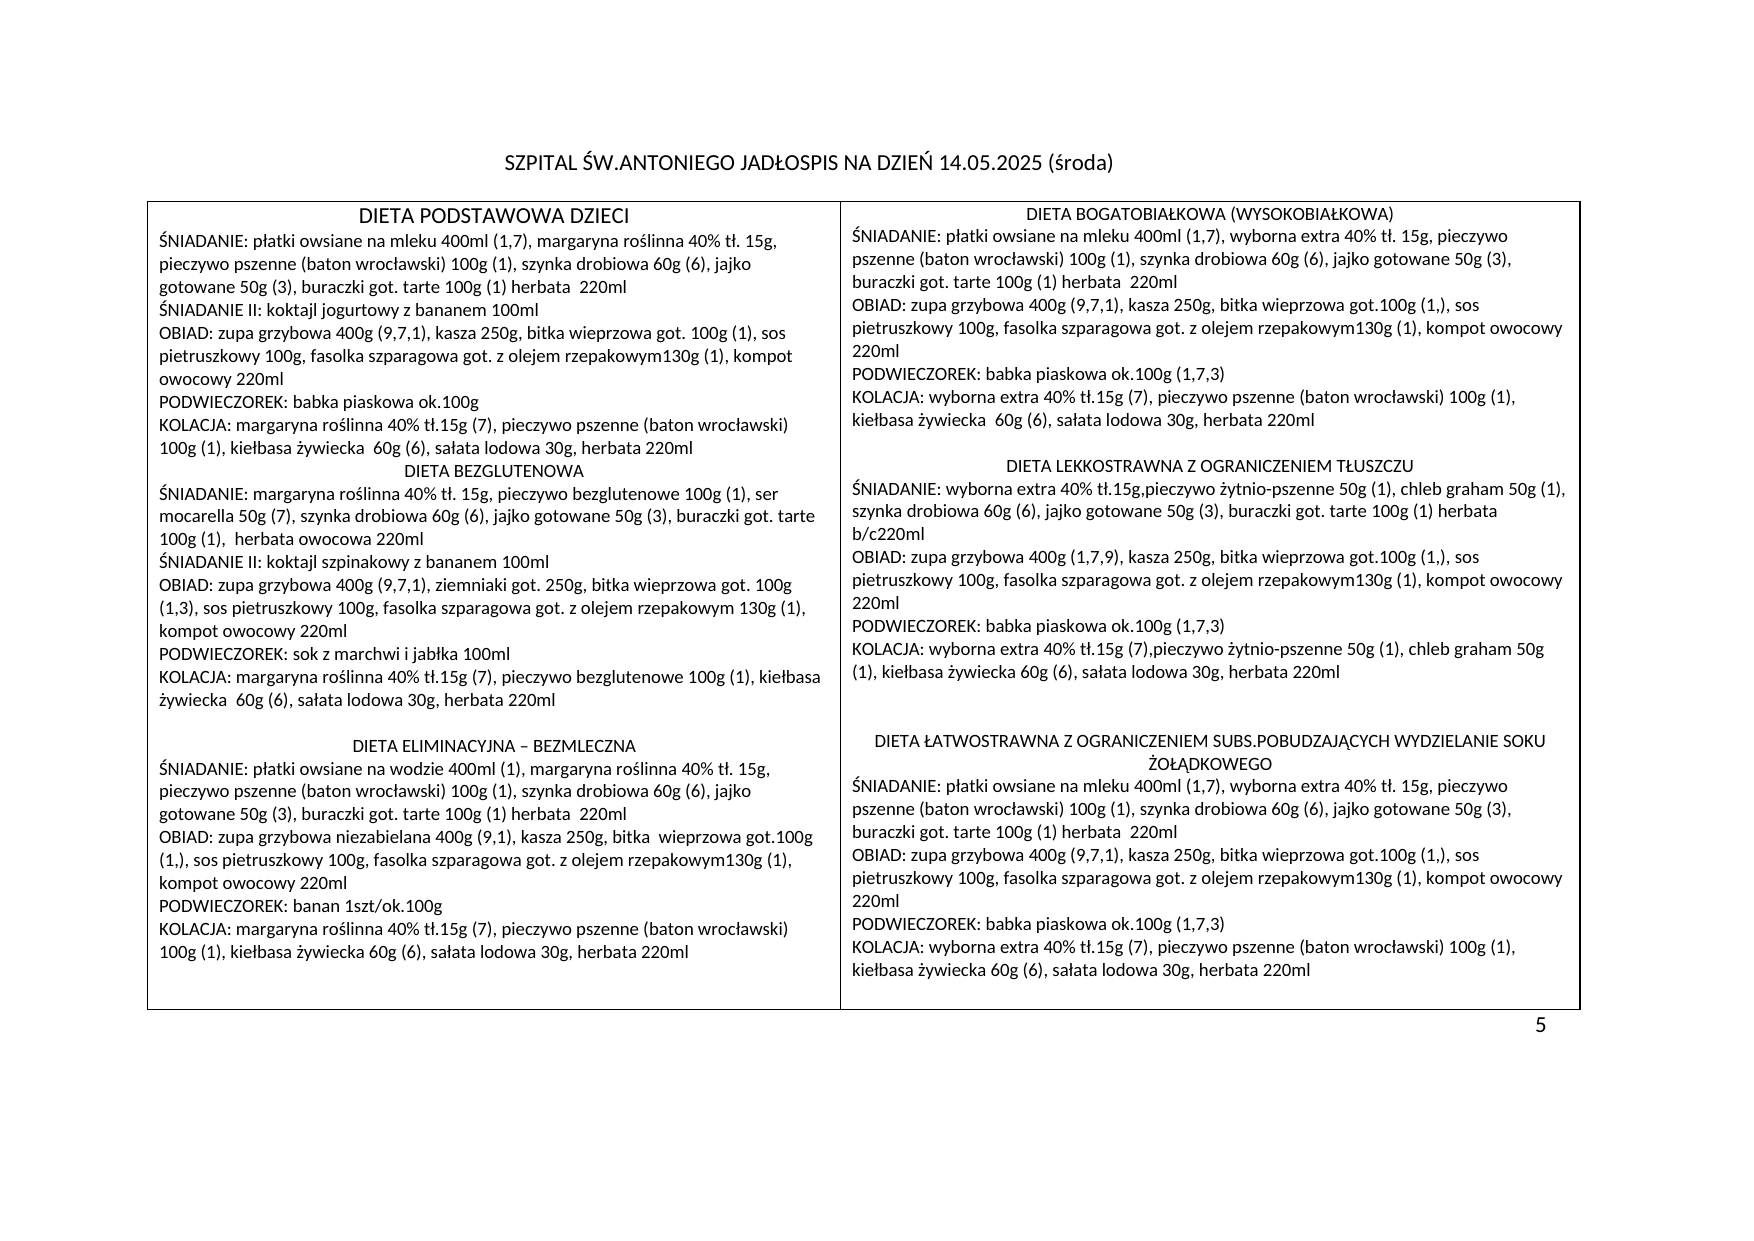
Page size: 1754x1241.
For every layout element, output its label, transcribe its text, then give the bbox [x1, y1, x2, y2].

text SZPITAL ŚW.ANTONIEGO JADŁOSPIS NA DZIEŃ 14.05.2025 (środa) [443, 148, 1606, 176]
table_header DIETA BOGATOBIAŁKOWA (WYSOKOBIAŁKOWA) ŚNIADANIE: płatki owsiane na mleku 400ml (1,7), wyborna extra 40% tł. 15g, pieczywo pszenne (baton wrocławski) 100g (1), szynka drobiowa 60g (6), jajko gotowane 50g (3), buraczki got. tarte 100g (1) herbata 220ml OBIAD: zupa grzybowa 400g (9,7,1), kasza 250g, bitka wieprzowa got.100g (1,), sos pietruszkowy 100g, fasolka szparagowa got. z olejem rzepakowym130g (1), kompot owocowy 220ml PODWIECZOREK: babka piaskowa ok.100g (1,7,3) KOLACJA: wyborna extra 40% tł.15g (7), pieczywo pszenne (baton wrocławski) 100g (1), kiełbasa żywiecka 60g (6), sałata lodowa 30g, herbata 220ml DIETA LEKKOSTRAWNA Z OGRANICZENIEM TŁUSZCZU ŚNIADANIE: wyborna extra 40% tł.15g,pieczywo żytnio-pszenne 50g (1), chleb graham 50g (1), szynka drobiowa 60g (6), jajko gotowane 50g (3), buraczki got. tarte 100g (1) herbata b/c220ml OBIAD: zupa grzybowa 400g (1,7,9), kasza 250g, bitka wieprzowa got.100g (1,), sos pietruszkowy 100g, fasolka szparagowa got. z olejem rzepakowym130g (1), kompot owocowy 220ml PODWIECZOREK: babka piaskowa ok.100g (1,7,3) KOLACJA: wyborna extra 40% tł.15g (7),pieczywo żytnio-pszenne 50g (1), chleb graham 50g (1), kiełbasa żywiecka 60g (6), sałata lodowa 30g, herbata 220ml DIETA ŁATWOSTRAWNA Z OGRANICZENIEM SUBS.POBUDZAJĄCYCH WYDZIELANIE SOKU ŻOŁĄDKOWEGO ŚNIADANIE: płatki owsiane na mleku 400ml (1,7), wyborna extra 40% tł. 15g, pieczywo pszenne (baton wrocławski) 100g (1), szynka drobiowa 60g (6), jajko gotowane 50g (3), buraczki got. tarte 100g (1) herbata 220ml OBIAD: zupa grzybowa 400g (9,7,1), kasza 250g, bitka wieprzowa got.100g (1,), sos pietruszkowy 100g, fasolka szparagowa got. z olejem rzepakowym130g (1), kompot owocowy 220ml PODWIECZOREK: babka piaskowa ok.100g (1,7,3) KOLACJA: wyborna extra 40% tł.15g (7), pieczywo pszenne (baton wrocławski) 100g (1), kiełbasa żywiecka 60g (6), sałata lodowa 30g, herbata 220ml [841, 202, 1579, 1009]
table_header DIETA PODSTAWOWA DZIECI ŚNIADANIE: płatki owsiane na mleku 400ml (1,7), margaryna roślinna 40% tł. 15g, pieczywo pszenne (baton wrocławski) 100g (1), szynka drobiowa 60g (6), jajko gotowane 50g (3), buraczki got. tarte 100g (1) herbata 220ml ŚNIADANIE II: koktajl jogurtowy z bananem 100ml OBIAD: zupa grzybowa 400g (9,7,1), kasza 250g, bitka wieprzowa got. 100g (1), sos pietruszkowy 100g, fasolka szparagowa got. z olejem rzepakowym130g (1), kompot owocowy 220ml PODWIECZOREK: babka piaskowa ok.100g KOLACJA: margaryna roślinna 40% tł.15g (7), pieczywo pszenne (baton wrocławski) 100g (1), kiełbasa żywiecka 60g (6), sałata lodowa 30g, herbata 220ml DIETA BEZGLUTENOWA ŚNIADANIE: margaryna roślinna 40% tł. 15g, pieczywo bezglutenowe 100g (1), ser mocarella 50g (7), szynka drobiowa 60g (6), jajko gotowane 50g (3), buraczki got. tarte 100g (1), herbata owocowa 220ml ŚNIADANIE II: koktajl szpinakowy z bananem 100ml OBIAD: zupa grzybowa 400g (9,7,1), ziemniaki got. 250g, bitka wieprzowa got. 100g (1,3), sos pietruszkowy 100g, fasolka szparagowa got. z olejem rzepakowym 130g (1), kompot owocowy 220ml PODWIECZOREK: sok z marchwi i jabłka 100ml KOLACJA: margaryna roślinna 40% tł.15g (7), pieczywo bezglutenowe 100g (1), kiełbasa żywiecka 60g (6), sałata lodowa 30g, herbata 220ml DIETA ELIMINACYJNA – BEZMLECZNA ŚNIADANIE: płatki owsiane na wodzie 400ml (1), margaryna roślinna 40% tł. 15g, pieczywo pszenne (baton wrocławski) 100g (1), szynka drobiowa 60g (6), jajko gotowane 50g (3), buraczki got. tarte 100g (1) herbata 220ml OBIAD: zupa grzybowa niezabielana 400g (9,1), kasza 250g, bitka wieprzowa got.100g (1,), sos pietruszkowy 100g, fasolka szparagowa got. z olejem rzepakowym130g (1), kompot owocowy 220ml PODWIECZOREK: banan 1szt/ok.100g KOLACJA: margaryna roślinna 40% tł.15g (7), pieczywo pszenne (baton wrocławski) 100g (1), kiełbasa żywiecka 60g (6), sałata lodowa 30g, herbata 220ml [148, 202, 840, 1009]
text 5 [148, 1010, 1606, 1038]
